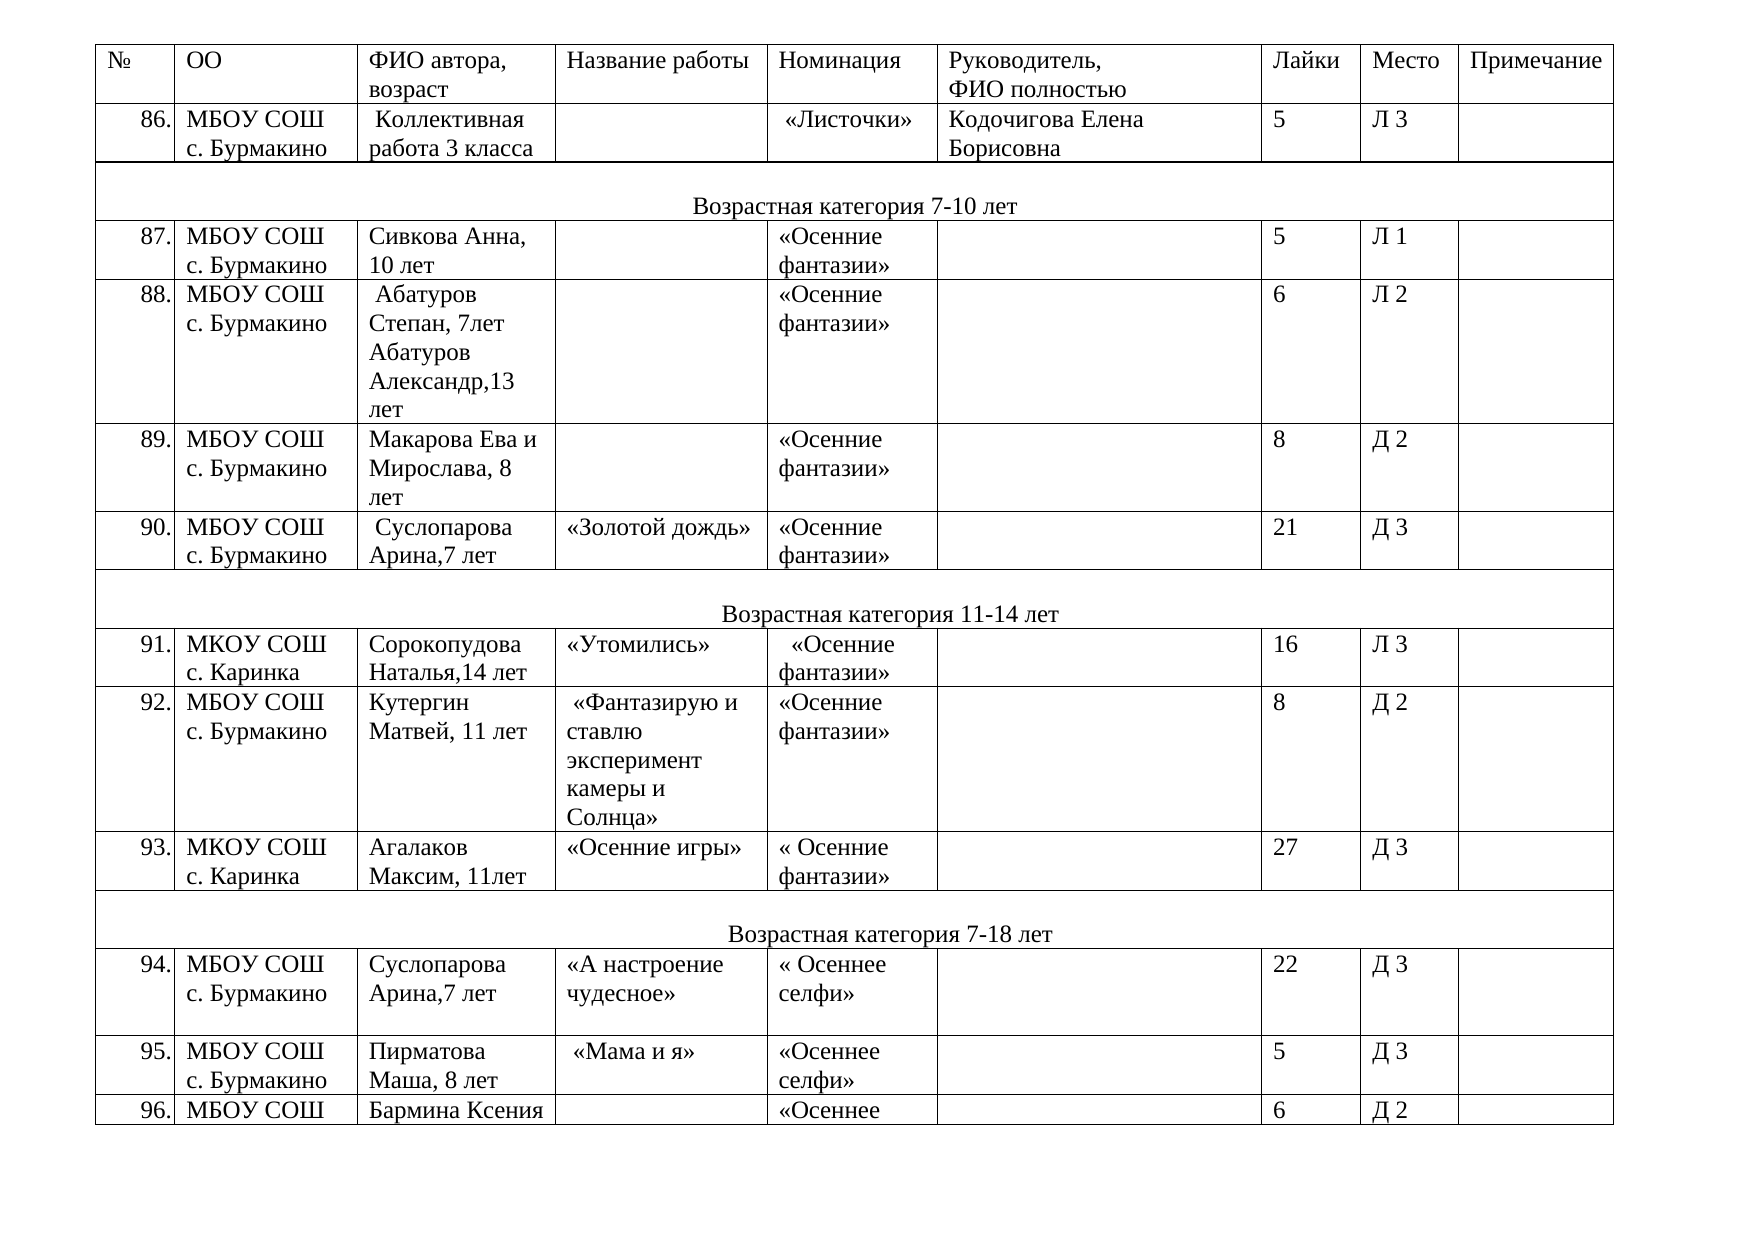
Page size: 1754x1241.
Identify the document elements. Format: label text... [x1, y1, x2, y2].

table_cell [96, 1095, 174, 1124]
table_cell 8 [1262, 687, 1360, 831]
table_cell [1459, 424, 1613, 511]
table_cell [556, 104, 767, 161]
table_cell Д 2 [1361, 687, 1458, 831]
table_cell [938, 629, 1261, 686]
table_cell 5 [1262, 104, 1360, 161]
table_cell МБОУ СОШ с. Бурмакино [175, 424, 357, 511]
table_cell [1459, 687, 1613, 831]
table_cell [938, 280, 1261, 423]
table_cell МБОУ СОШ с. Бурмакино [175, 104, 357, 161]
table_cell [1459, 832, 1613, 889]
table_cell 22 [1262, 949, 1360, 1035]
table_cell «Осенние фантазии» [768, 280, 937, 423]
table_cell «Осенние фантазии» [768, 687, 937, 831]
table_cell МБОУ СОШ с. Бурмакино [175, 512, 357, 569]
table_cell Д 2 [1361, 1095, 1458, 1124]
table_cell Кутергин Матвей, 11 лет [358, 687, 555, 831]
table_cell « Осеннее селфи» [768, 949, 937, 1035]
table_header ФИО автора, возраст [358, 45, 555, 103]
table_cell [938, 1036, 1261, 1094]
table_cell «Листочки» [768, 104, 937, 161]
table_cell Возрастная категория 11-14 лет [96, 570, 1613, 628]
table_header ОО [175, 45, 357, 103]
table_cell [1459, 1036, 1613, 1094]
table_cell «А настроение чудесное» [556, 949, 767, 1035]
table_cell «Осеннее селфи» [768, 1036, 937, 1094]
table_cell МКОУ СОШ с. Каринка [175, 629, 357, 686]
table_cell Д 3 [1361, 949, 1458, 1035]
table_cell [1459, 512, 1613, 569]
table_cell «Золотой дождь» [556, 512, 767, 569]
table_cell [96, 687, 174, 831]
table_cell Д 3 [1361, 832, 1458, 889]
table_cell [938, 949, 1261, 1035]
table_cell МБОУ СОШ с. Бурмакино [175, 1036, 357, 1094]
table_cell МБОУ СОШ с. Бурмакино [175, 949, 357, 1035]
table_cell [938, 424, 1261, 511]
table_cell Макарова Ева и Мирослава, 8 лет [358, 424, 555, 511]
table_cell «Осенние фантазии» [768, 424, 937, 511]
table_cell «Осенние фантазии» [768, 629, 937, 686]
table_cell Агалаков Максим, 11лет [358, 832, 555, 889]
table_cell [938, 687, 1261, 831]
table_cell «Мама и я» [556, 1036, 767, 1094]
table_cell 21 [1262, 512, 1360, 569]
table_cell [1459, 949, 1613, 1035]
table_cell [938, 221, 1261, 278]
table_cell Абатуров Степан, 7лет Абатуров Александр,13 лет [358, 280, 555, 423]
table_cell [96, 512, 174, 569]
table_cell [96, 832, 174, 889]
table_cell МБОУ СОШ с. Бурмакино [175, 1095, 357, 1124]
table_cell «Осенние игры» [556, 832, 767, 889]
table_cell МБОУ СОШ с. Бурмакино [175, 280, 357, 423]
table_cell Л 3 [1361, 629, 1458, 686]
table_cell «Осенние фантазии» [768, 221, 937, 278]
table_cell «Утомились» [556, 629, 767, 686]
table_cell Л 2 [1361, 280, 1458, 423]
table_cell «Осеннее селфи» [768, 1095, 937, 1124]
table_cell [96, 424, 174, 511]
table_cell [1459, 104, 1613, 161]
table_header Лайки [1262, 45, 1360, 103]
table_cell 27 [1262, 832, 1360, 889]
table_cell 6 [1262, 280, 1360, 423]
table_header Номинация [768, 45, 937, 103]
table_cell Коллективная работа 3 класса [358, 104, 555, 161]
table_cell Д 3 [1361, 512, 1458, 569]
table_cell [938, 512, 1261, 569]
table_header Место [1361, 45, 1458, 103]
table_cell [1459, 280, 1613, 423]
table_cell Пирматова Маша, 8 лет [358, 1036, 555, 1094]
table_cell [96, 949, 174, 1035]
table_cell [556, 221, 767, 278]
table_cell Бармина Ксения педагог [358, 1095, 555, 1124]
table_cell 16 [1262, 629, 1360, 686]
table_cell [96, 221, 174, 278]
table_cell [96, 280, 174, 423]
table_cell [96, 1036, 174, 1094]
table_cell Суслопарова Арина,7 лет [358, 949, 555, 1035]
table_cell [1459, 221, 1613, 278]
table_cell 8 [1262, 424, 1360, 511]
table_cell 5 [1262, 1036, 1360, 1094]
table_cell Возрастная категория 7-10 лет [96, 163, 1613, 220]
table_cell [938, 832, 1261, 889]
table_cell [556, 280, 767, 423]
table_cell [556, 424, 767, 511]
table_cell МКОУ СОШ с. Каринка [175, 832, 357, 889]
table_cell Л 1 [1361, 221, 1458, 278]
table_cell Д 3 [1361, 1036, 1458, 1094]
table_cell [96, 104, 174, 161]
table_cell «Осенние фантазии» [768, 512, 937, 569]
table_cell Сорокопудова Наталья,14 лет [358, 629, 555, 686]
table_cell 5 [1262, 221, 1360, 278]
table_cell [1459, 629, 1613, 686]
table_header Руководитель, ФИО полностью [938, 45, 1261, 103]
table_header Название работы [556, 45, 767, 103]
table_cell [96, 629, 174, 686]
table_cell Кодочигова Елена Борисовна [938, 104, 1261, 161]
table_header Примечание [1459, 45, 1613, 103]
table_header № [96, 45, 174, 103]
table_cell МБОУ СОШ с. Бурмакино [175, 221, 357, 278]
table_cell [556, 1095, 767, 1124]
table_cell Л 3 [1361, 104, 1458, 161]
table_cell МБОУ СОШ с. Бурмакино [175, 687, 357, 831]
table_cell Сивкова Анна, 10 лет [358, 221, 555, 278]
table_cell Возрастная категория 7-18 лет [96, 891, 1613, 948]
table_cell 6 [1262, 1095, 1360, 1124]
table_cell Суслопарова Арина,7 лет [358, 512, 555, 569]
table_cell «Фантазирую и ставлю эксперимент камеры и Солнца» [556, 687, 767, 831]
table_cell [938, 1095, 1261, 1124]
table_cell [1459, 1095, 1613, 1124]
table_cell Д 2 [1361, 424, 1458, 511]
table_cell « Осенние фантазии» [768, 832, 937, 889]
